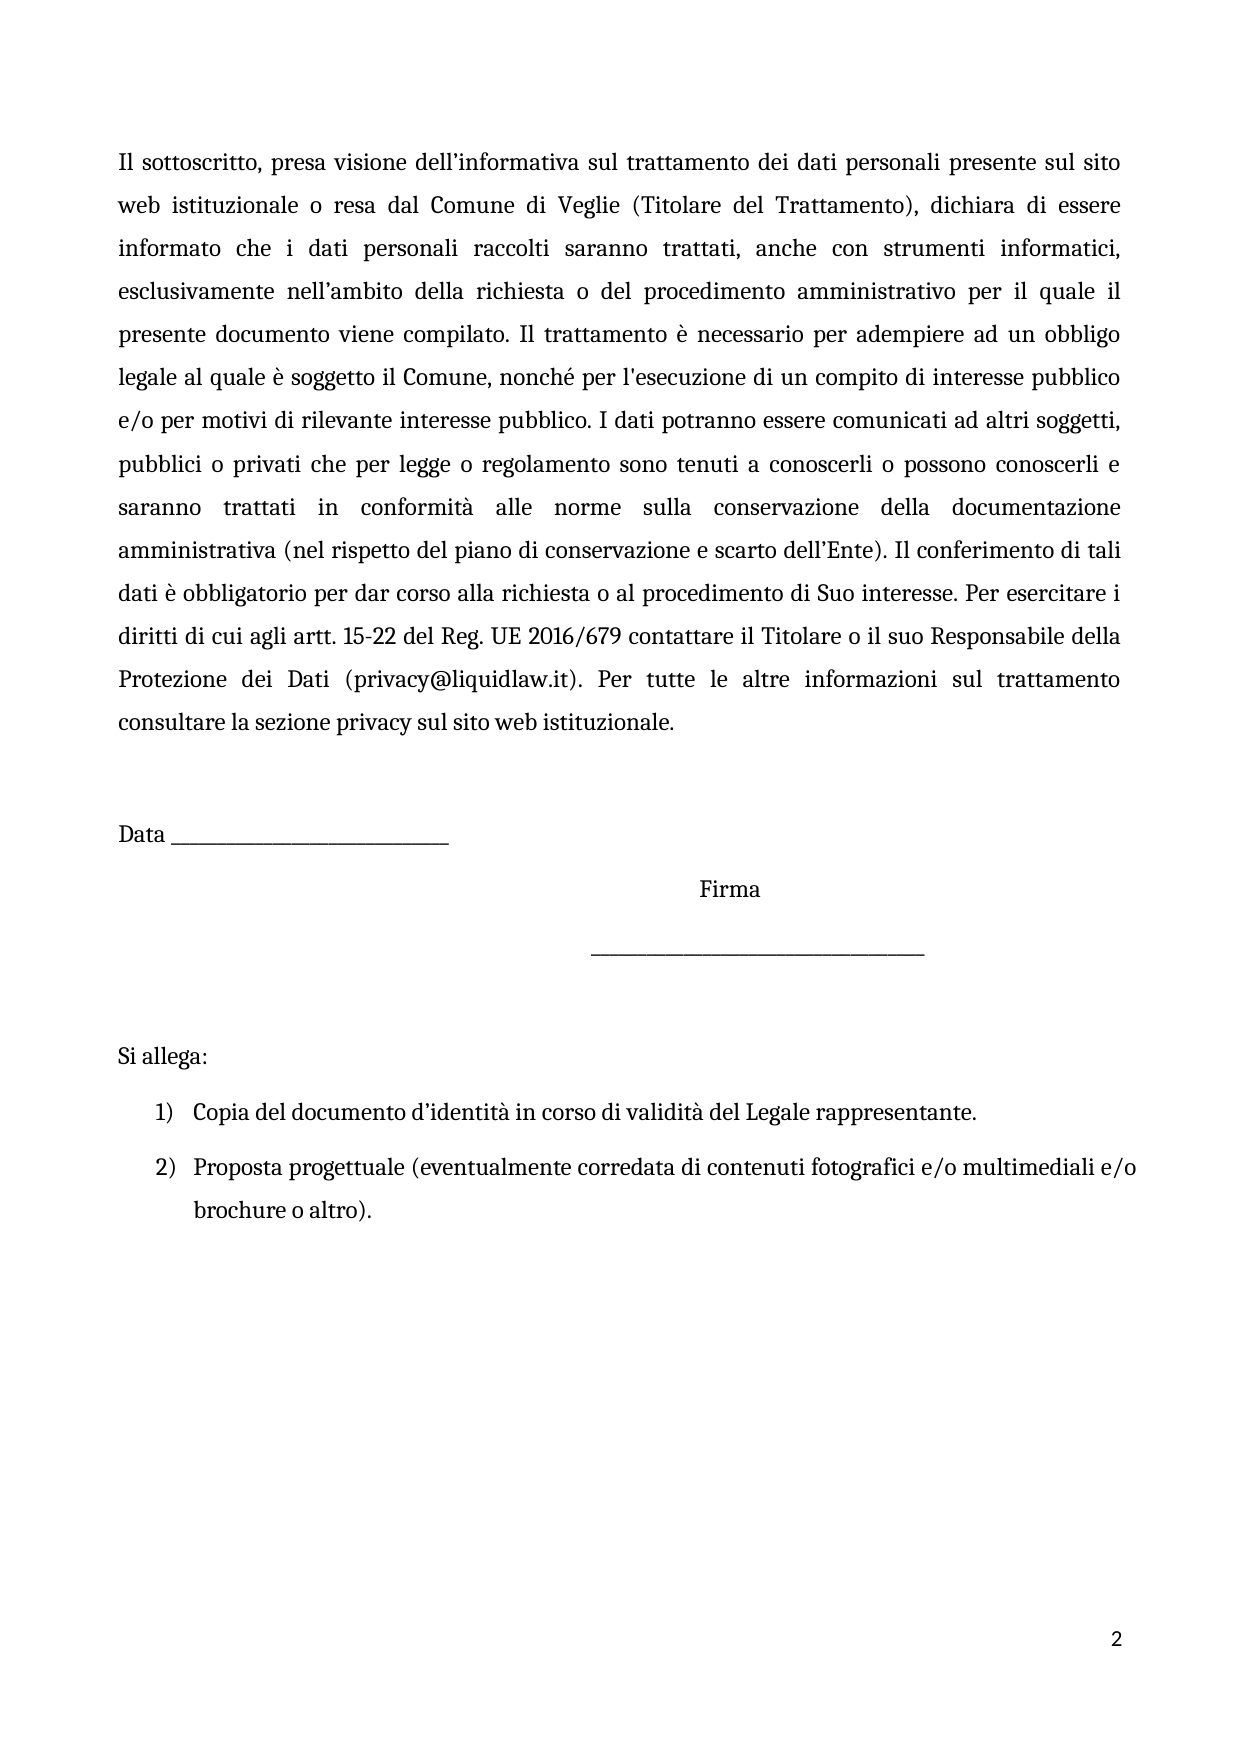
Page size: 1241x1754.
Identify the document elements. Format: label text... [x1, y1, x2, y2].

text Firma [118, 875, 1137, 904]
list Proposta progettuale (eventualmente corredata di contenuti fotografici e/o multimediali e/o brochure o altro). [156, 1153, 1137, 1225]
text Si allega: [118, 1042, 1137, 1071]
text ____________________________________ [118, 931, 1137, 959]
text Data ______________________________ [118, 819, 1137, 848]
text Il sottoscritto, presa visione dell’informativa sul trattamento dei dati personali presente sul sito web istituzionale o resa dal Comune di Veglie (Titolare del Trattamento), dichiara di essere informato che i dati personali raccolti saranno trattati, anche con strumenti informatici, esclusivamente nell’ambito della richiesta o del procedimento amministrativo per il quale il presente documento viene compilato. Il trattamento è necessario per adempiere ad un obbligo legale al quale è soggetto il Comune, nonché per l'esecuzione di un compito di interesse pubblico e/o per motivi di rilevante interesse pubblico. I dati potranno essere comunicati ad altri soggetti, pubblici o privati che per legge o regolamento sono tenuti a conoscerli o possono conoscerli e saranno trattati in conformità alle norme sulla conservazione della documentazione amministrativa (nel rispetto del piano di conservazione e scarto dell’Ente). Il conferimento di tali dati è obbligatorio per dar corso alla richiesta o al procedimento di Suo interesse. Per esercitare i diritti di cui agli artt. 15-22 del Reg. UE 2016/679 contattare il Titolare o il suo Responsabile della Protezione dei Dati (privacy@liquidlaw.it). Per tutte le altre informazioni sul trattamento consultare la sezione privacy sul sito web istituzionale. [118, 148, 1122, 737]
list Copia del documento d’identità in corso di validità del Legale rappresentante. [156, 1098, 1137, 1126]
